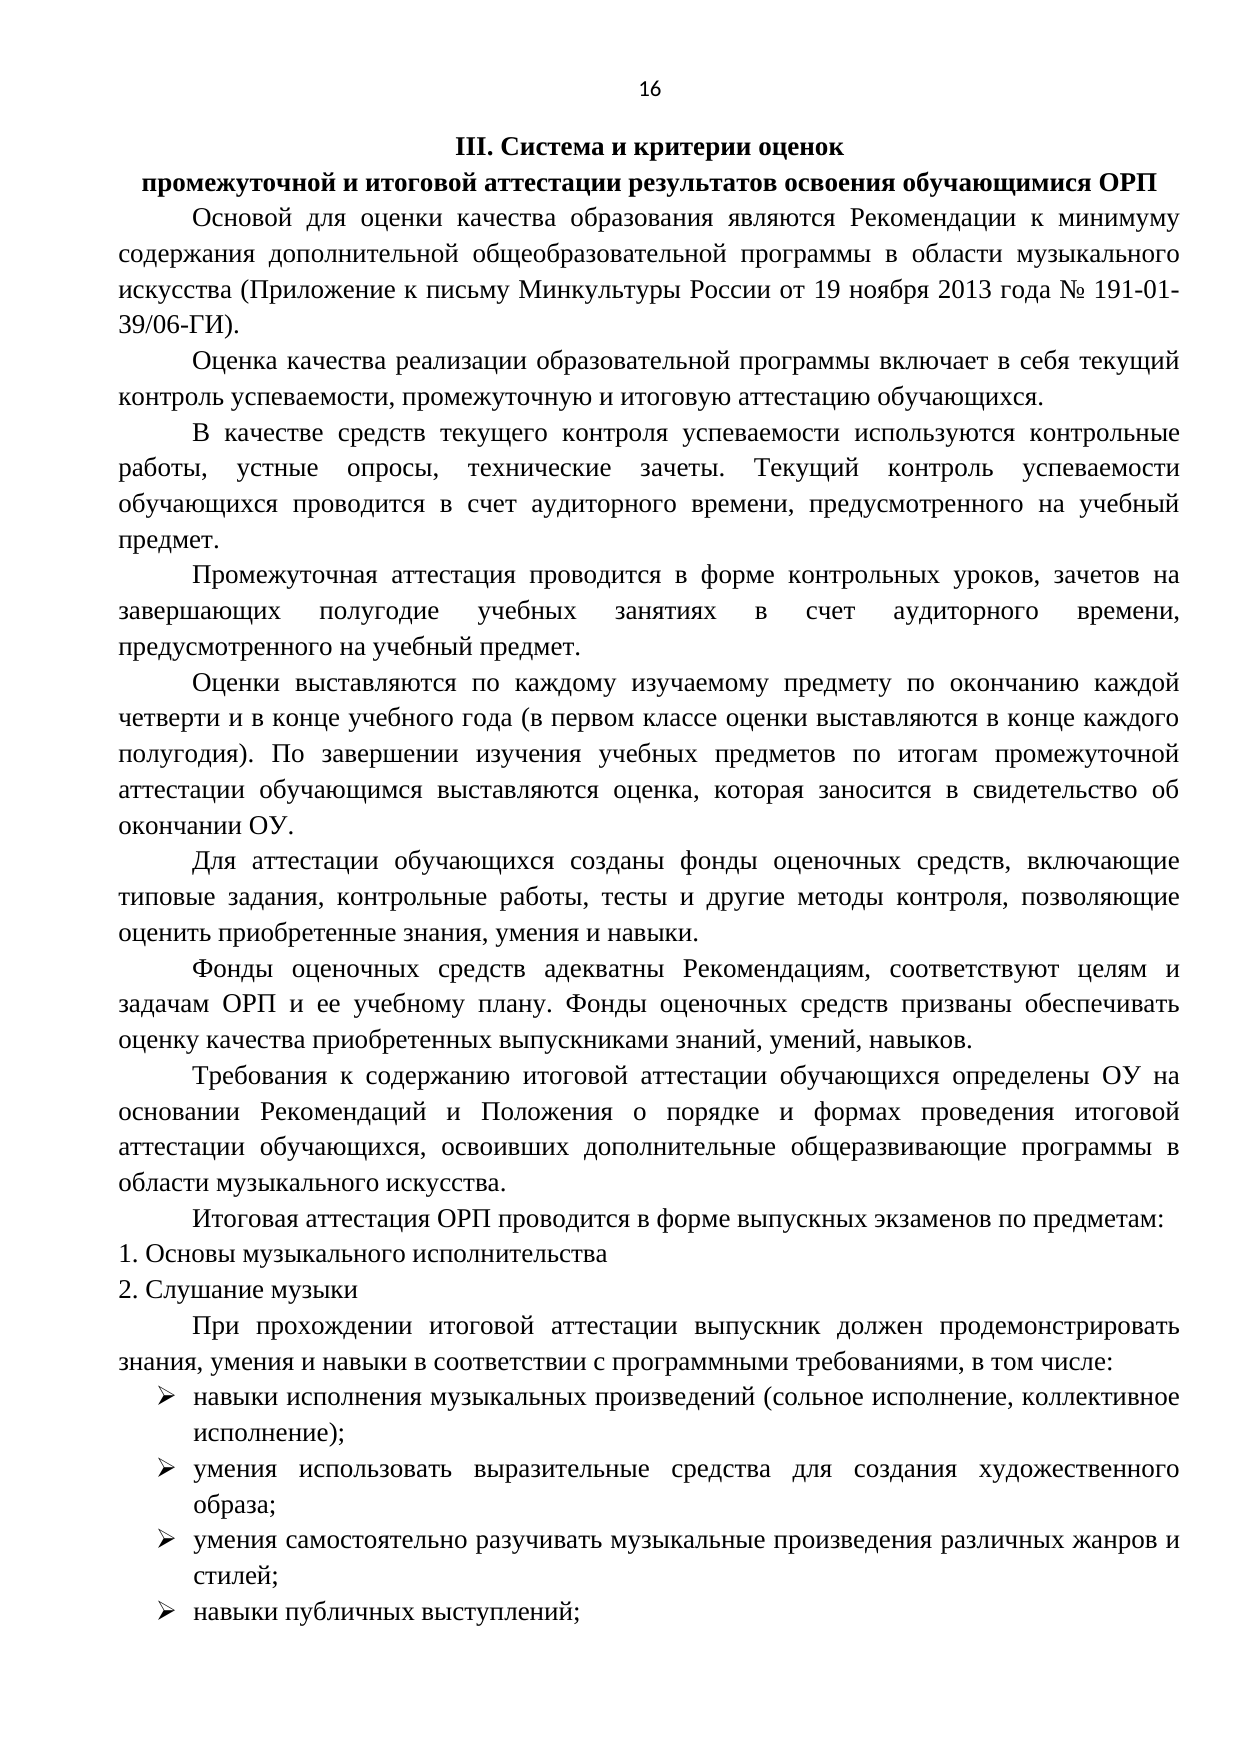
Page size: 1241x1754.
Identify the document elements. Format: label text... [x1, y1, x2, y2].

text При прохождении итоговой аттестации выпускник должен продемонстрировать знания, умения и навыки в соответствии с программными требованиями, в том числе: [118, 1309, 1181, 1376]
text III. Система и критерии оценок [118, 130, 1181, 161]
text Для аттестации обучающихся созданы фонды оценочных средств, включающие типовые задания, контрольные работы, тесты и другие методы контроля, позволяющие оценить приобретенные знания, умения и навыки. [118, 844, 1181, 947]
text Промежуточная аттестация проводится в форме контрольных уроков, зачетов на завершающих полугодие учебных занятиях в счет аудиторного времени, предусмотренного на учебный предмет. [118, 559, 1181, 661]
text промежуточной и итоговой аттестации результатов освоения обучающимися ОРП [118, 166, 1181, 197]
text Оценки выставляются по каждому изучаемому предмету по окончанию каждой четверти и в конце учебного года (в первом классе оценки выставляются в конце каждого полугодия). По завершении изучения учебных предметов по итогам промежуточной аттестации обучающимся выставляются оценка, которая заносится в свидетельство об окончании ОУ. [118, 666, 1181, 840]
text Требования к содержанию итоговой аттестации обучающихся определены ОУ на основании Рекомендаций и Положения о порядке и формах проведения итоговой аттестации обучающихся, освоивших дополнительные общеразвивающие программы в области музыкального искусства. [118, 1059, 1181, 1197]
text Основой для оценки качества образования являются Рекомендации к минимуму содержания дополнительной общеобразовательной программы в области музыкального искусства (Приложение к письму Минкультуры России от 19 ноября 2013 года № 191-01-39/06-ГИ). [118, 201, 1181, 340]
list навыки исполнения музыкальных произведений (сольное исполнение, коллективное исполнение); [156, 1380, 1181, 1447]
text 2. Слушание музыки [118, 1273, 1181, 1304]
list навыки публичных выступлений; [156, 1595, 1181, 1626]
text Итоговая аттестация ОРП проводится в форме выпускных экзаменов по предметам: [118, 1202, 1181, 1233]
text 1. Основы музыкального исполнительства [118, 1237, 1181, 1269]
text В качестве средств текущего контроля успеваемости используются контрольные работы, устные опросы, технические зачеты. Текущий контроль успеваемости обучающихся проводится в счет аудиторного времени, предусмотренного на учебный предмет. [118, 416, 1181, 554]
list умения самостоятельно разучивать музыкальные произведения различных жанров и стилей; [156, 1523, 1181, 1591]
list умения использовать выразительные средства для создания художественного образа; [156, 1452, 1181, 1519]
text Оценка качества реализации образовательной программы включает в себя текущий контроль успеваемости, промежуточную и итоговую аттестацию обучающихся. [118, 344, 1181, 411]
text Фонды оценочных средств адекватны Рекомендациям, соответствуют целям и задачам ОРП и ее учебному плану. Фонды оценочных средств призваны обеспечивать оценку качества приобретенных выпускниками знаний, умений, навыков. [118, 952, 1181, 1054]
